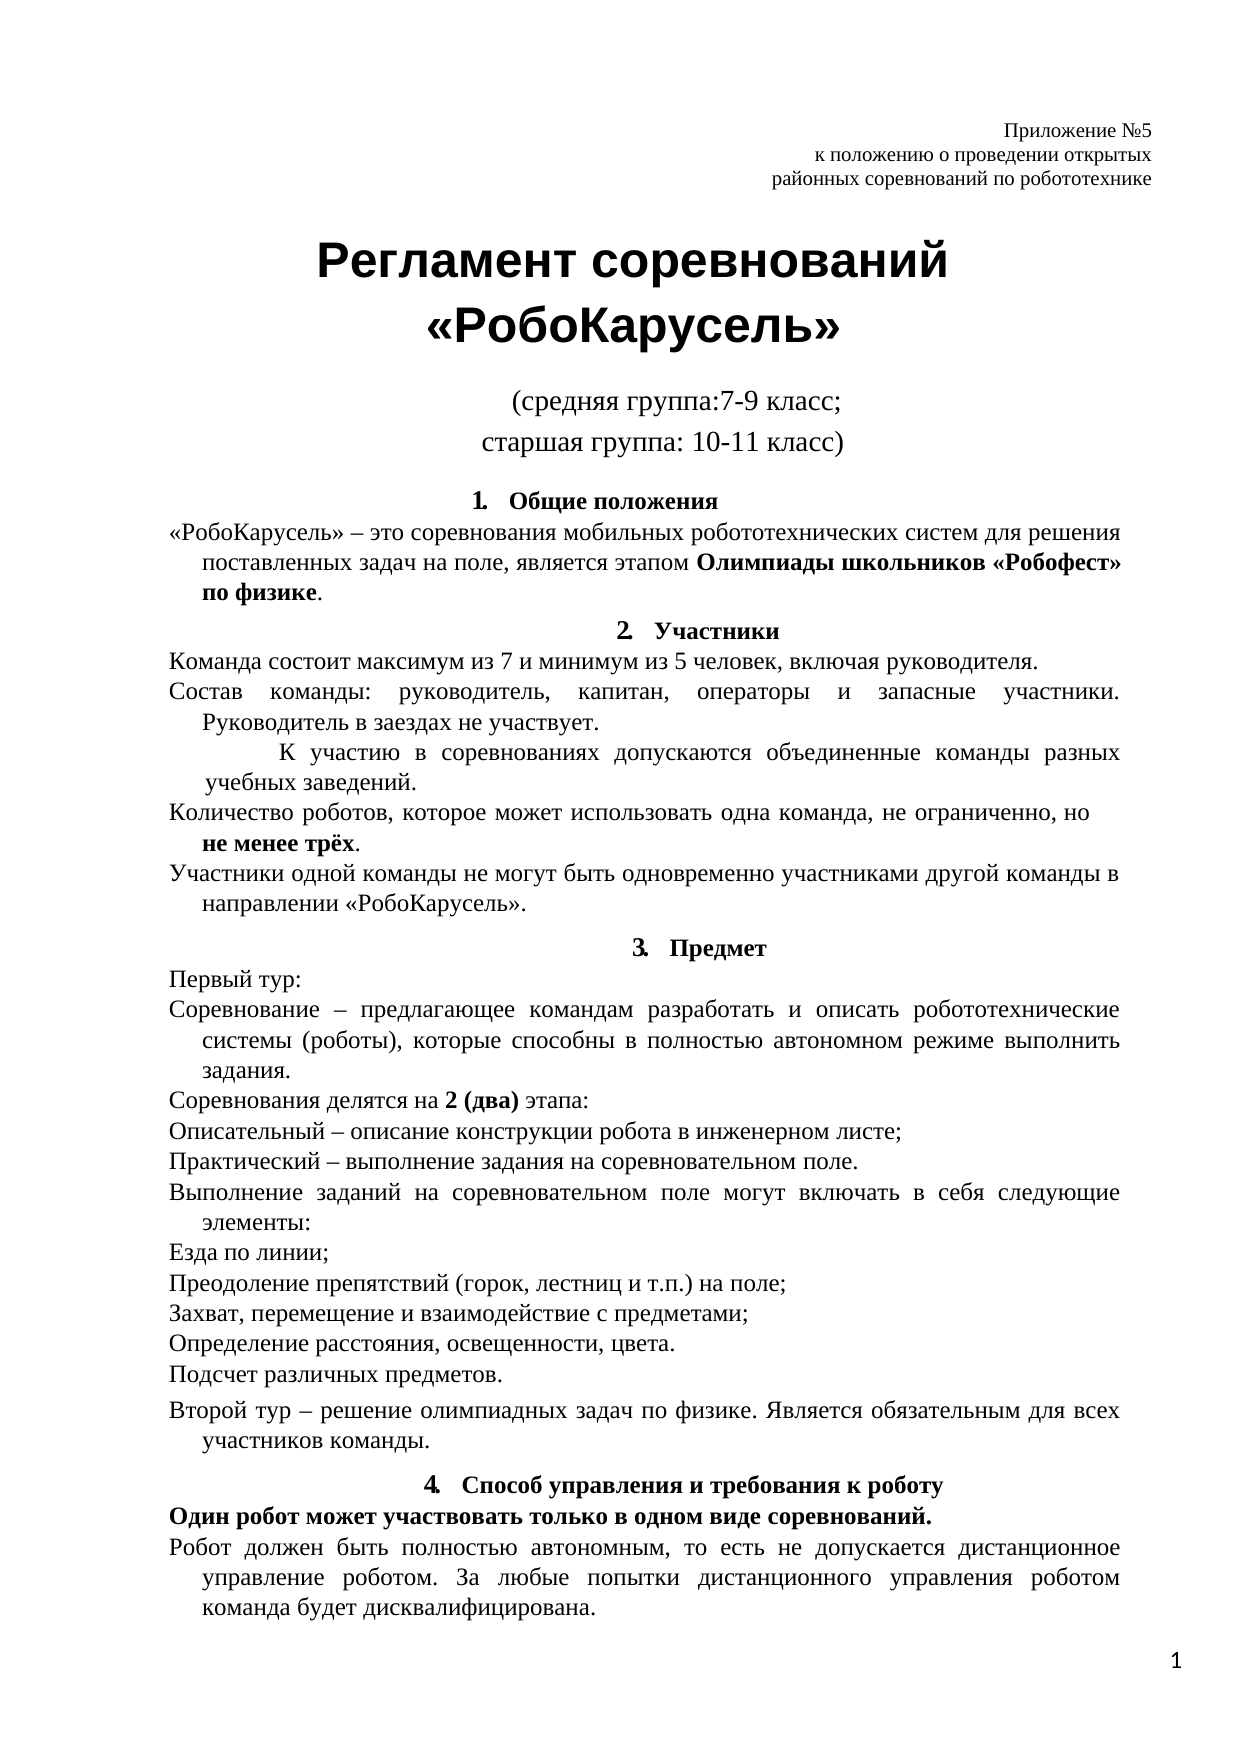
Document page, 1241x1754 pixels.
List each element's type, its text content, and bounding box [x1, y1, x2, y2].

subtitle Предмет [632, 931, 1152, 962]
list Описательный – описание конструкции робота в инженерном листе; [128, 1116, 1152, 1144]
text районных соревнований по робототехнике [131, 166, 1152, 190]
text к положению о проведении открытых [131, 142, 1152, 166]
list Второй тур – решение олимпиадных задач по физике. Является обязательным для всех участников команды. [142, 1395, 1121, 1454]
list Соревнование – предлагающее командам разработать и описать робототехнические системы (роботы), которые способны в полностью автономном режиме выполнить задания. [142, 994, 1121, 1083]
subtitle Общие положения [471, 484, 1152, 515]
list Определение расстояния, освещенности, цвета. [128, 1328, 1152, 1357]
list Выполнение заданий на соревновательном поле могут включать в себя следующие элементы: [142, 1177, 1121, 1236]
list Команда состоит максимум из 7 и минимум из 5 человек, включая руководителя. [142, 646, 1152, 675]
subtitle Регламент соревнований [142, 230, 1124, 287]
text «РобоКарусель» [143, 296, 1124, 353]
list К участию в соревнованиях допускаются объединенные команды разных учебных заведений. [205, 737, 1121, 796]
list Соревнования делятся на 2 (два) этапа: [142, 1085, 1152, 1114]
subtitle Участники [616, 614, 1152, 646]
list Первый тур: [142, 964, 1152, 993]
list Робот должен быть полностью автономным, то есть не допускается дистанционное управление роботом. За любые попытки дистанционного управления роботом команда будет дисквалифицирована. [142, 1532, 1121, 1621]
list Количество роботов, которое может использовать одна команда, не ограниченно, но [142, 797, 1152, 826]
subtitle не менее трёх. [202, 828, 1152, 857]
list Один робот может участвовать только в одном виде соревнований. [142, 1501, 1152, 1530]
list Захват, перемещение и взаимодействие с предметами; [128, 1298, 1152, 1327]
text Приложение №5 [131, 118, 1152, 142]
subtitle Способ управления и требования к роботу [424, 1468, 1152, 1499]
list Подсчет различных предметов. [128, 1359, 1152, 1388]
list Езда по линии; [128, 1237, 1152, 1266]
list (средняя группа:7-9 класс; [202, 383, 1152, 416]
list «РобоКарусель» – это соревнования мобильных робототехнических систем для решения поставленных задач на поле, является этапом Олимпиады школьников «Робофест» по физике. [142, 517, 1122, 606]
list Практический – выполнение задания на соревновательном поле. [128, 1146, 1152, 1175]
list Участники одной команды не могут быть одновременно участниками другой команды в направлении «РобоКарусель». [142, 858, 1120, 917]
list Преодоление препятствий (горок, лестниц и т.п.) на поле; [128, 1268, 1152, 1296]
list Состав команды: руководитель, капитан, операторы и запасные участники. Руководитель в заездах не участвует. [142, 676, 1120, 735]
text старшая группа: 10-11 класс) [202, 424, 1124, 458]
